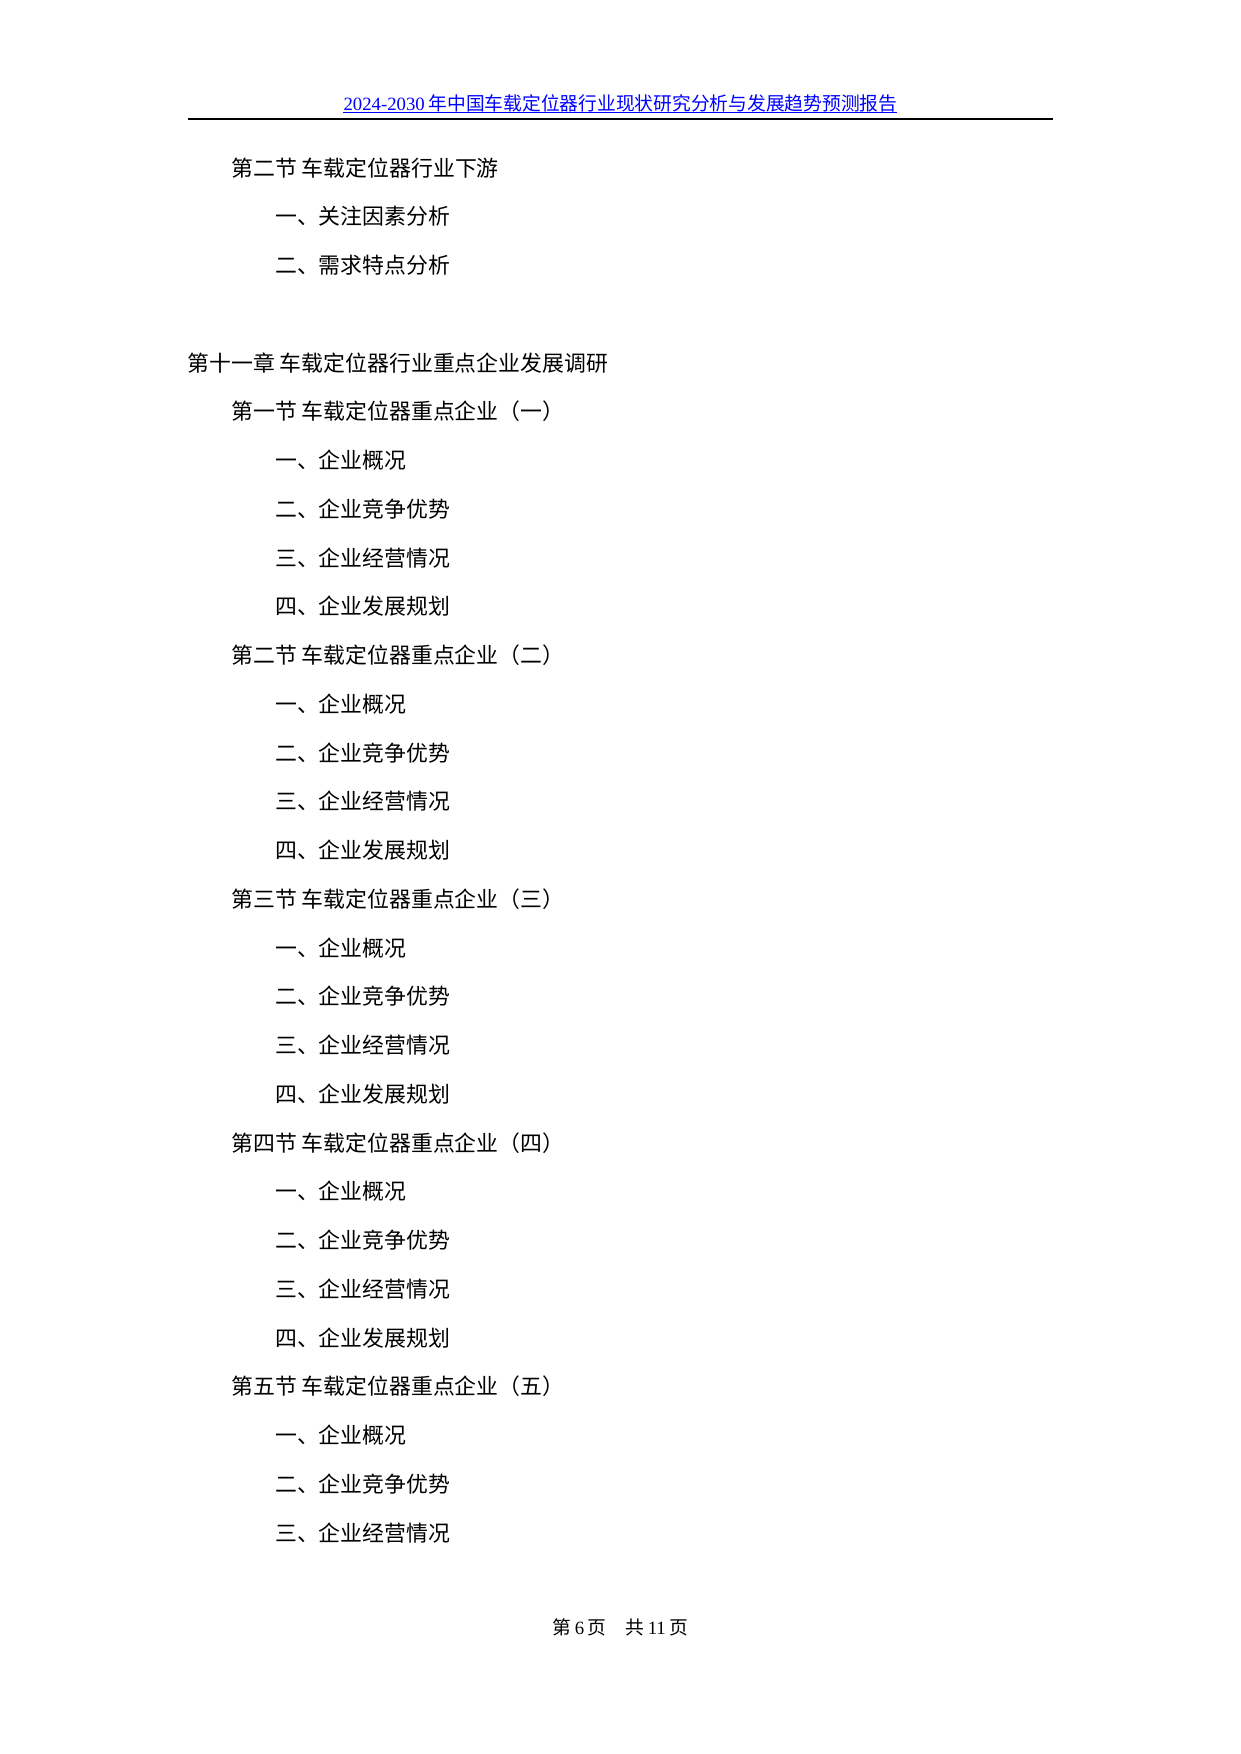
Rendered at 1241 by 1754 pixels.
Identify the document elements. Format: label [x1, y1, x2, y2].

text [187, 150, 1053, 1548]
